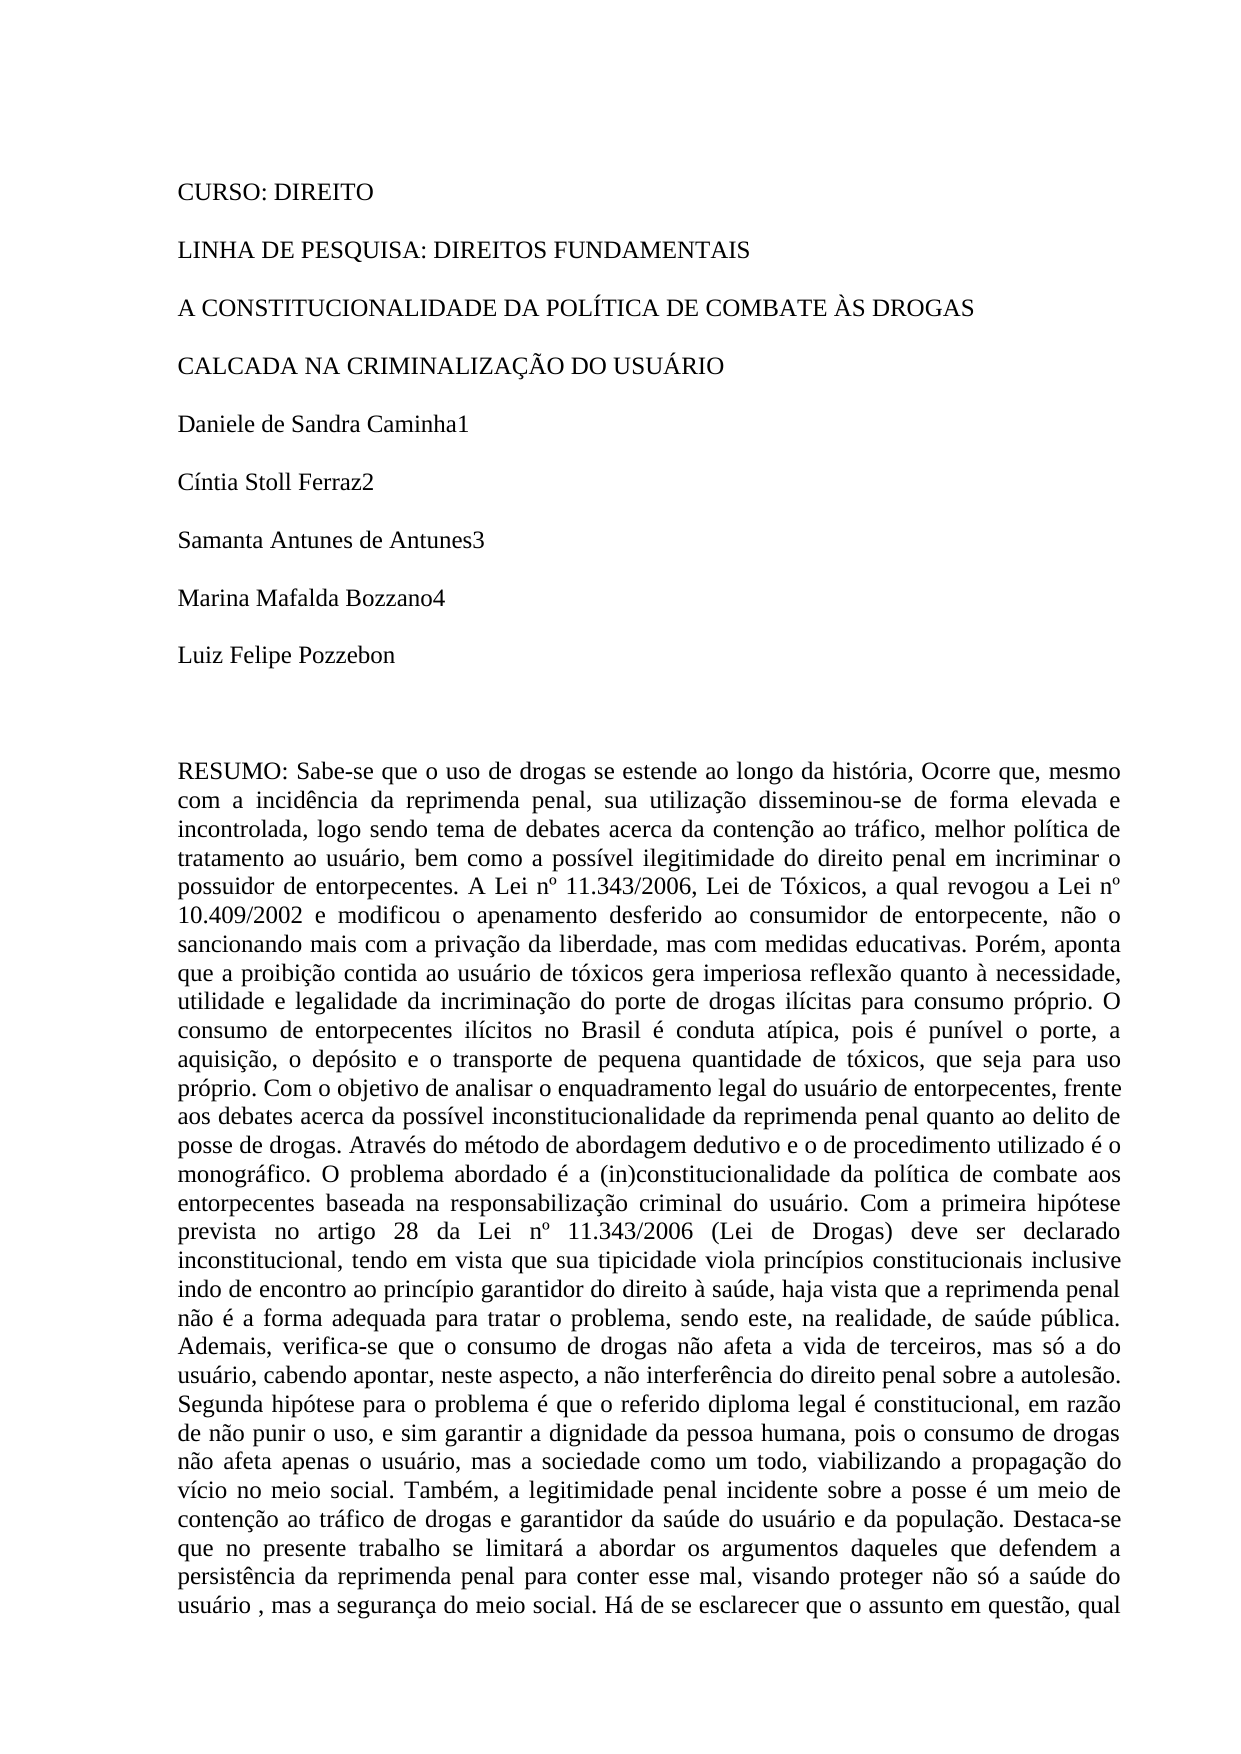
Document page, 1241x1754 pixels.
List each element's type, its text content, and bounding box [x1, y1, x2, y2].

text Daniele de Sandra Caminha1 [177, 409, 1122, 438]
text A CONSTITUCIONALIDADE DA POLÍTICA DE COMBATE ÀS DROGAS [177, 293, 1122, 322]
text Luiz Felipe Pozzebon [177, 641, 1122, 669]
text Samanta Antunes de Antunes3 [177, 525, 1122, 553]
text LINHA DE PESQUISA: DIREITOS FUNDAMENTAIS [177, 235, 1122, 264]
text CALCADA NA CRIMINALIZAÇÃO DO USUÁRIO [177, 351, 1122, 380]
text Cíntia Stoll Ferraz2 [177, 467, 1122, 496]
text Marina Mafalda Bozzano4 [177, 583, 1122, 611]
text CURSO: DIREITO [177, 177, 1122, 206]
